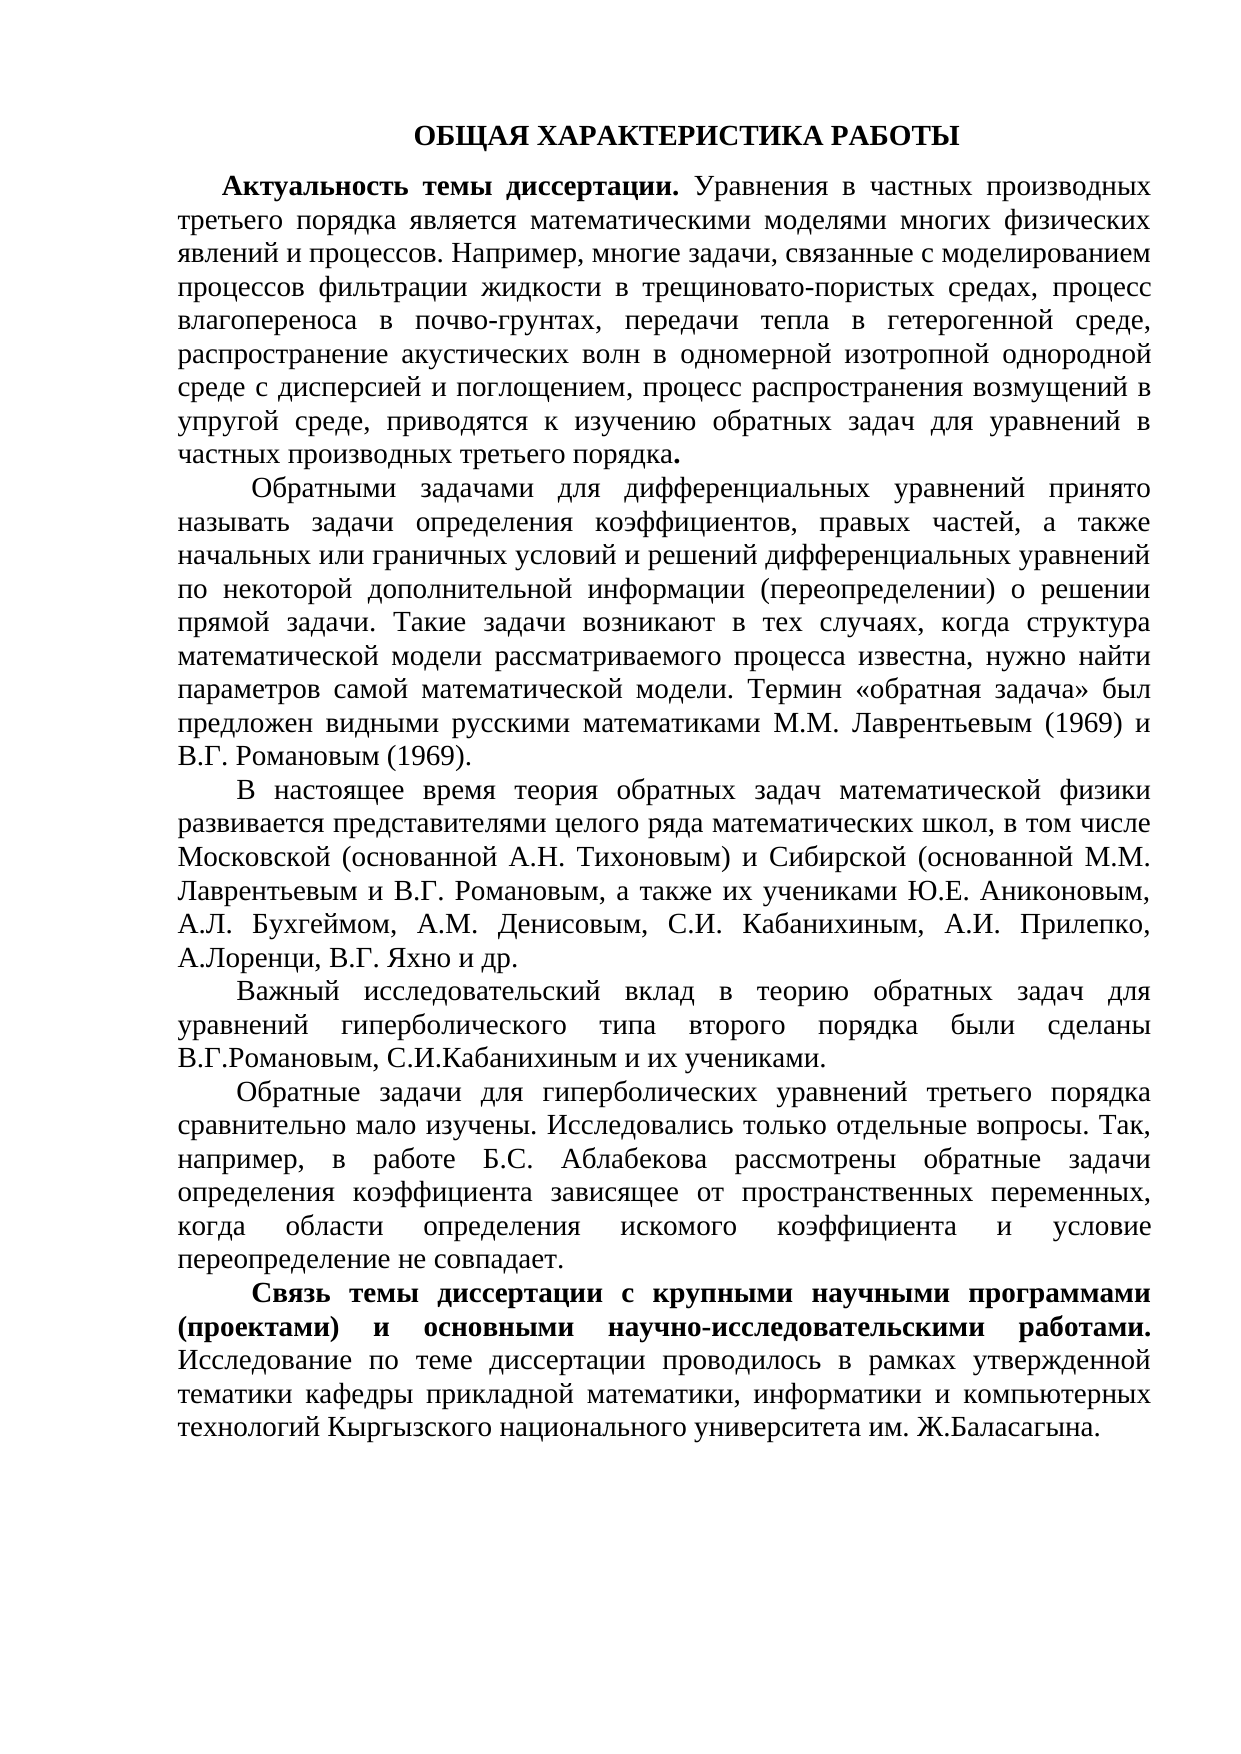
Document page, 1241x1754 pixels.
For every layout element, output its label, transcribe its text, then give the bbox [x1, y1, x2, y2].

text Обратными задачами для дифференциальных уравнений принято называть задачи определения коэффициентов, правых частей, а также начальных или граничных условий и решений дифференциальных уравнений по некоторой дополнительной информации (переопределении) о решении прямой задачи. Такие задачи возникают в тех случаях, когда структура математической модели рассматриваемого процесса известна, нужно найти параметров самой математической модели. Термин «обратная задача» был предложен видными русскими математиками М.М. Лаврентьевым (1969) и В.Г. Романовым (1969). [177, 470, 1152, 772]
text Актуальность темы диссертации. Уравнения в частных производных третьего порядка является математическими моделями многих физических явлений и процессов. Например, многие задачи, связанные с моделированием процессов фильтрации жидкости в трещиновато-пористых средах, процесс влагопереноса в почво-грунтах, передачи тепла в гетерогенной среде, распространение акустических волн в одномерной изотропной однородной среде с дисперсией и поглощением, процесс распространения возмущений в упругой среде, приводятся к изучению обратных задач для уравнений в частных производных третьего порядка. [177, 168, 1152, 470]
text Обратные задачи для гиперболических уравнений третьего порядка сравнительно мало изучены. Исследовались только отдельные вопросы. Так, например, в работе Б.С. Аблабекова рассмотрены обратные задачи определения коэффициента зависящее от пространственных переменных, когда области определения искомого коэффициента и условие переопределение не совпадает. [177, 1074, 1152, 1275]
text В настоящее время теория обратных задач математической физики развивается представителями целого ряда математических школ, в том числе Московской (основанной А.Н. Тихоновым) и Сибирской (основанной М.М. Лаврентьевым и В.Г. Романовым, а также их учениками Ю.Е. Аниконовым, А.Л. Бухгеймом, А.М. Денисовым, С.И. Кабанихиным, А.И. Прилепко, А.Лоренци, В.Г. Яхно и др. [177, 772, 1152, 973]
text Важный исследовательский вклад в теорию обратных задач для уравнений гиперболического типа второго порядка были сделаны В.Г.Романовым, С.И.Кабанихиным и их учениками. [177, 973, 1152, 1074]
text Связь темы диссертации с крупными научными программами (проектами) и основными научно-исследовательскими работами. Исследование по теме диссертации проводилось в рамках утвержденной тематики кафедры прикладной математики, информатики и компьютерных технологий Кыргызского национального университета им. Ж.Баласагына. [177, 1275, 1152, 1443]
text ОБЩАЯ ХАРАКТЕРИСТИКА РАБОТЫ [177, 118, 1152, 152]
